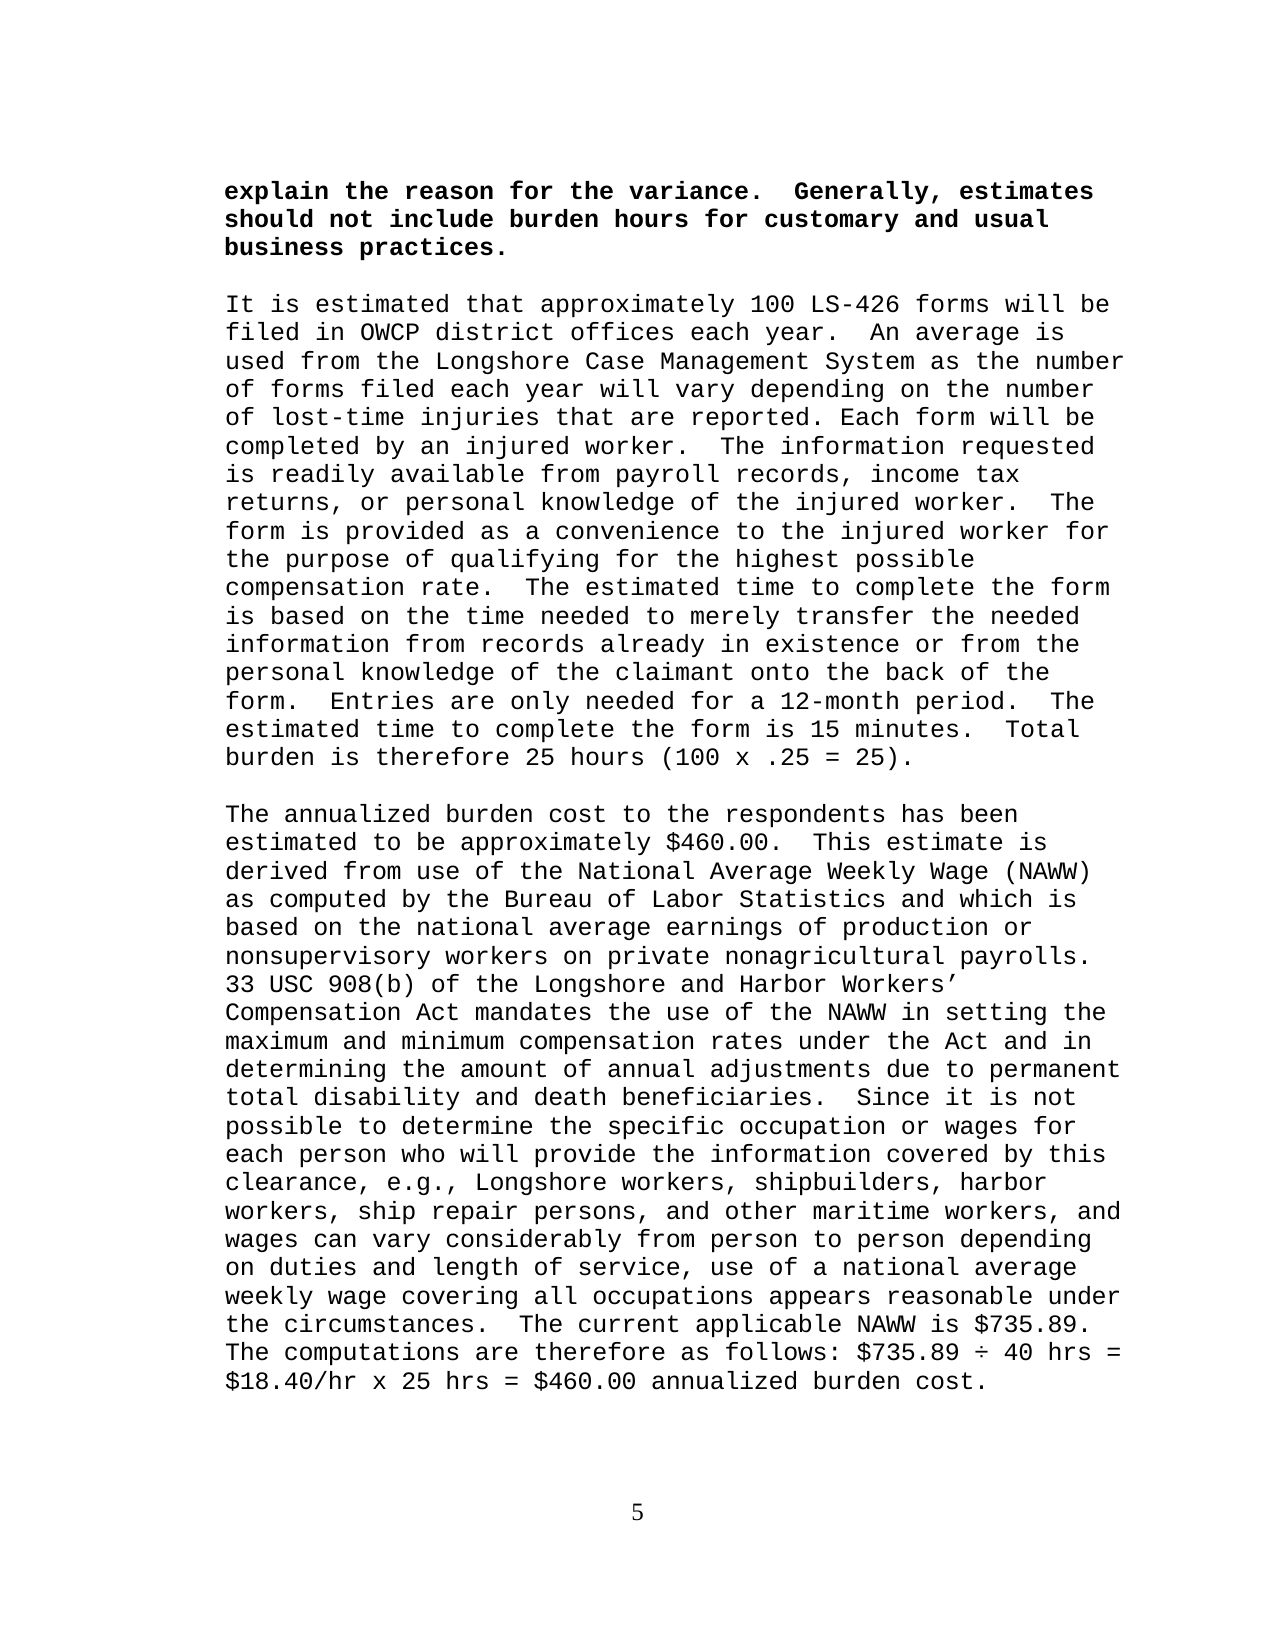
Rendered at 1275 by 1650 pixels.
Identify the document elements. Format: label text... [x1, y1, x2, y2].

text It is estimated that approximately 100 LS-426 forms will be filed in OWCP district offices each year. An average is used from the Longshore Case Management System as the number of forms filed each year will vary depending on the number of lost-time injuries that are reported. Each form will be completed by an injured worker. The information requested is readily available from payroll records, income tax returns, or personal knowledge of the injured worker. The form is provided as a convenience to the injured worker for the purpose of qualifying for the highest possible compensation rate. The estimated time to complete the form is based on the time needed to merely transfer the needed information from records already in existence or from the personal knowledge of the claimant onto the back of the form. Entries are only needed for a 12-month period. The estimated time to complete the form is 15 minutes. Total burden is therefore 25 hours (100 x .25 = 25). [225, 292, 1125, 773]
text 33 USC 908(b) of the Longshore and Harbor Workers’ Compensation Act mandates the use of the NAWW in setting the maximum and minimum compensation rates under the Act and in determining the amount of annual adjustments due to permanent total disability and death beneficiaries. Since it is not possible to determine the specific occupation or wages for each person who will provide the information covered by this clearance, e.g., Longshore workers, shipbuilders, harbor workers, ship repair persons, and other maritime workers, and wages can vary considerably from person to person depending on duties and length of service, use of a national average weekly wage covering all occupations appears reasonable under the circumstances. The current applicable NAWW is $735.89. The computations are therefore as follows: $735.89 ÷ 40 hrs = $18.40/hr x 25 hrs = $460.00 annualized burden cost. [225, 972, 1125, 1397]
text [224, 178, 1125, 263]
text The annualized burden cost to the respondents has been estimated to be approximately $460.00. This estimate is derived from use of the National Average Weekly Wage (NAWW) as computed by the Bureau of Labor Statistics and which is based on the national average earnings of production or nonsupervisory workers on private nonagricultural payrolls. [225, 802, 1125, 972]
